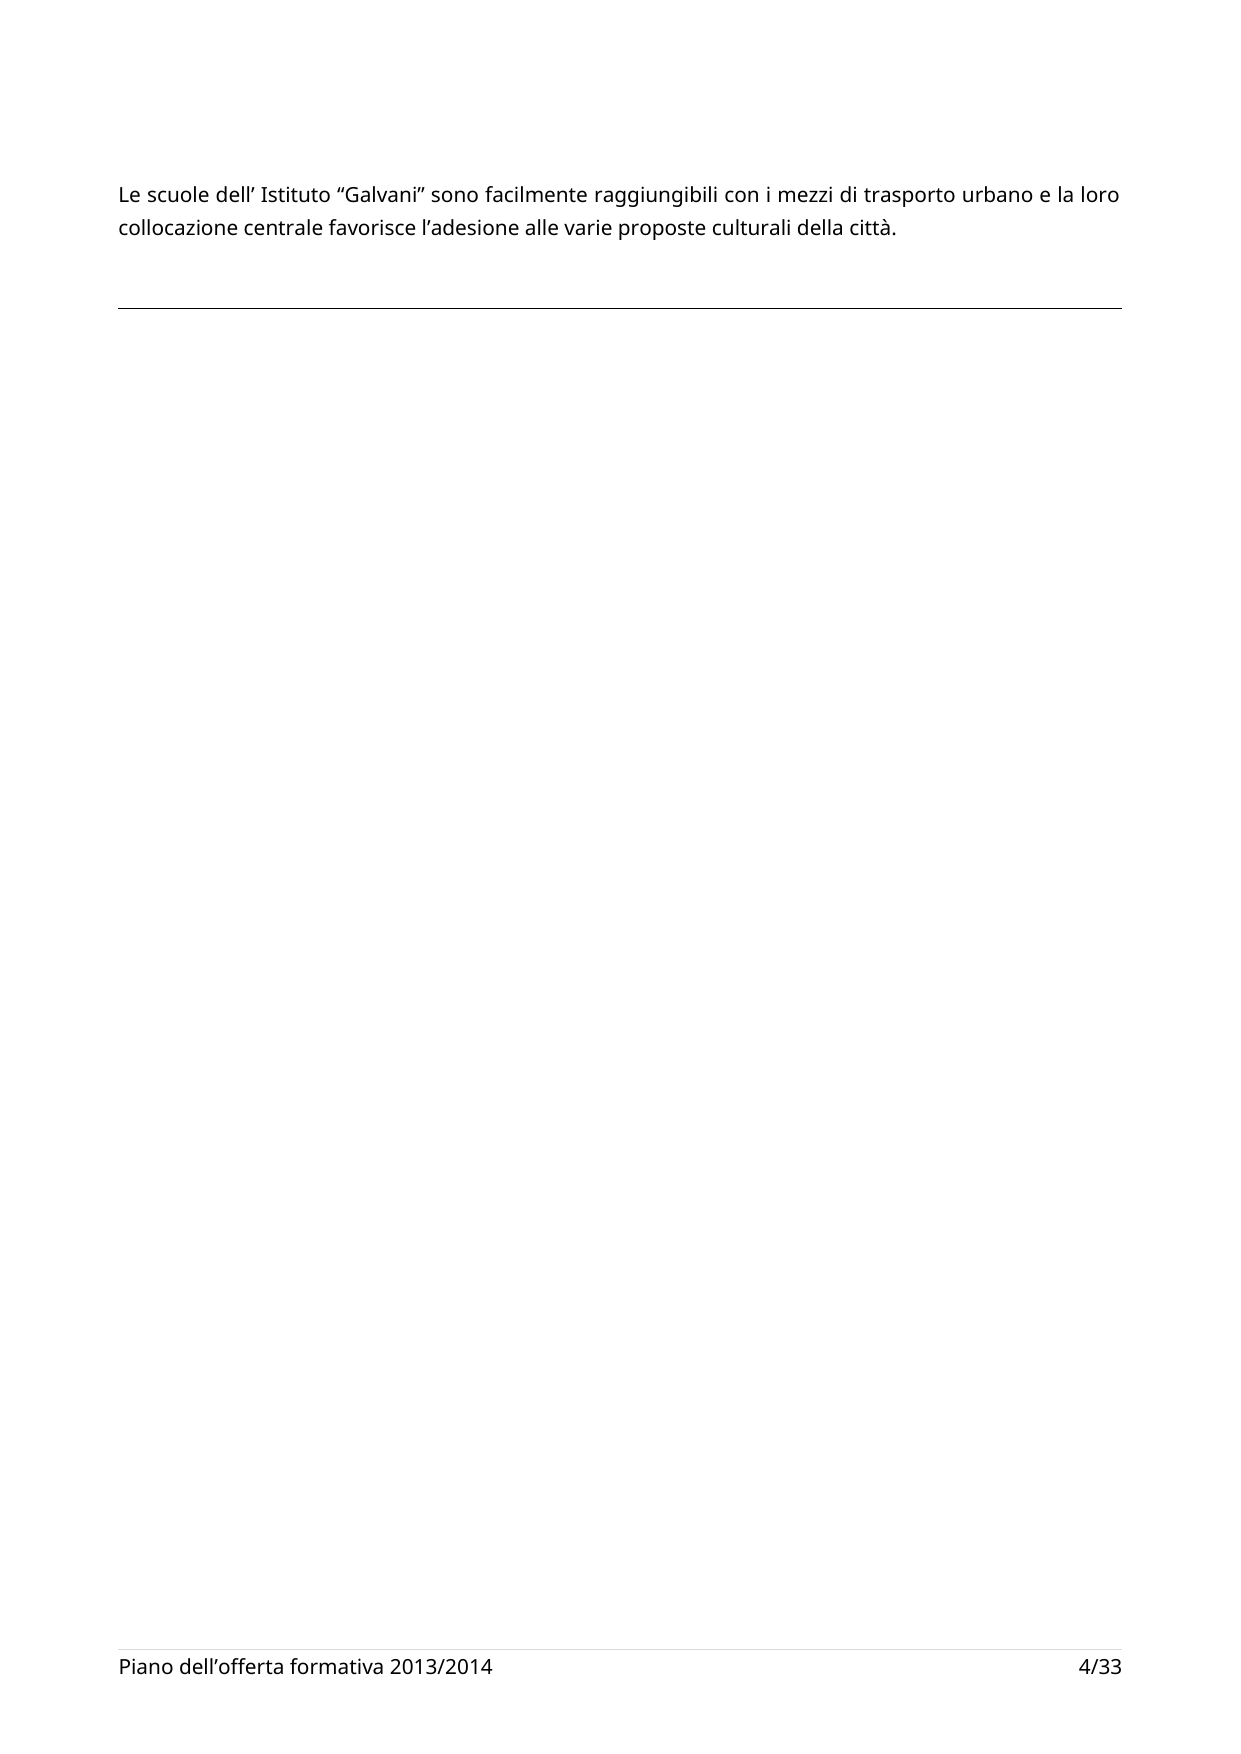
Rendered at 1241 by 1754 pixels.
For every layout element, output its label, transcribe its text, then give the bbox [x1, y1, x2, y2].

text Le scuole dell’ Istituto “Galvani” sono facilmente raggiungibili con i mezzi di trasporto urbano e la loro collocazione centrale favorisce l’adesione alle varie proposte culturali della città. [118, 180, 1122, 241]
